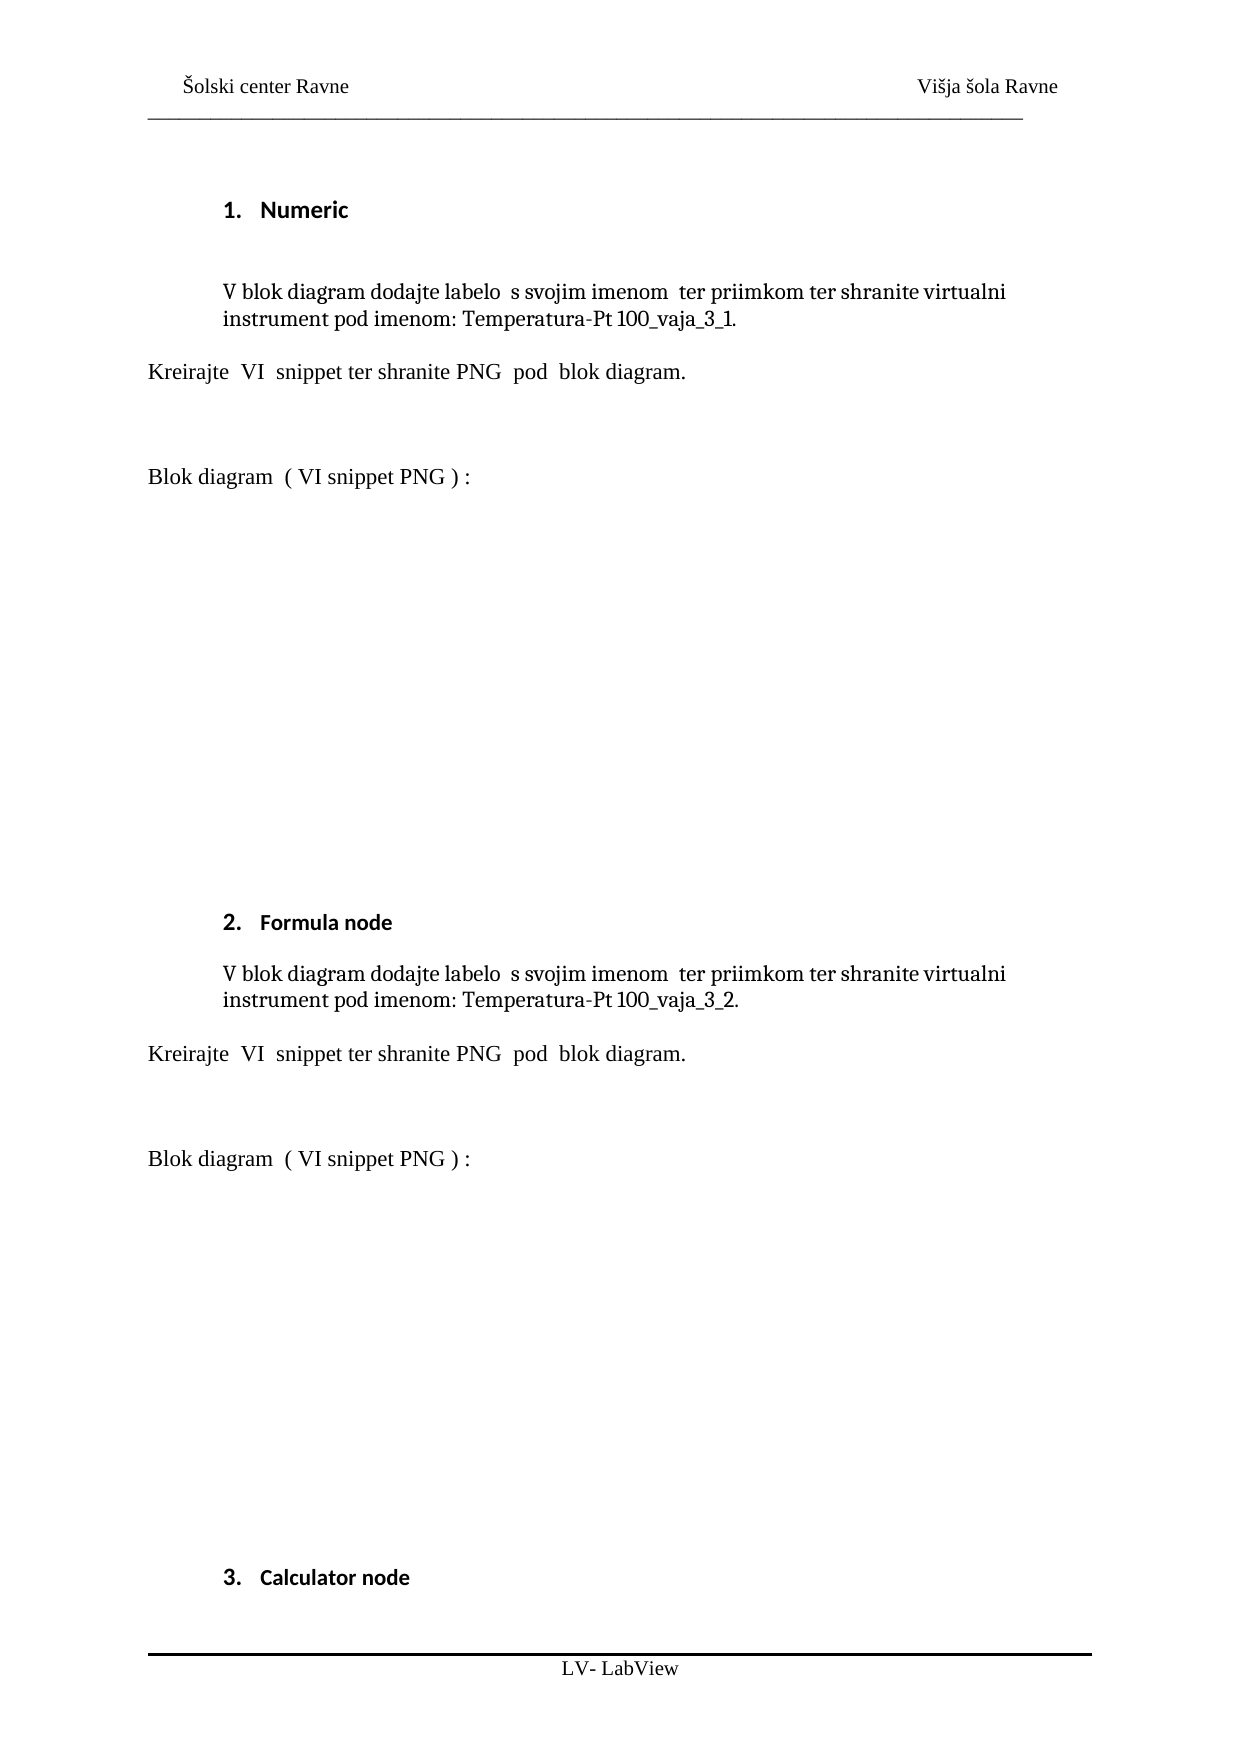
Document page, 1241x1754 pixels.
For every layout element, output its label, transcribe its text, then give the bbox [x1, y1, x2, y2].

list Formula node [223, 906, 1092, 937]
text Kreirajte VI snippet ter shranite PNG pod blok diagram. [148, 358, 1092, 384]
text V blok diagram dodajte labelo s svojim imenom ter priimkom ter shranite virtualni instrument pod imenom: Temperatura-Pt 100_vaja_3_2. [223, 961, 1092, 1013]
text Blok diagram ( VI snippet PNG ) : [148, 1145, 1092, 1171]
text Kreirajte VI snippet ter shranite PNG pod blok diagram. [148, 1039, 1092, 1066]
list Calculator node [223, 1561, 1092, 1592]
list Numeric [223, 194, 1092, 224]
text V blok diagram dodajte labelo s svojim imenom ter priimkom ter shranite virtualni instrument pod imenom: Temperatura-Pt 100_vaja_3_1. [223, 279, 1092, 332]
text Blok diagram ( VI snippet PNG ) : [148, 463, 1092, 490]
